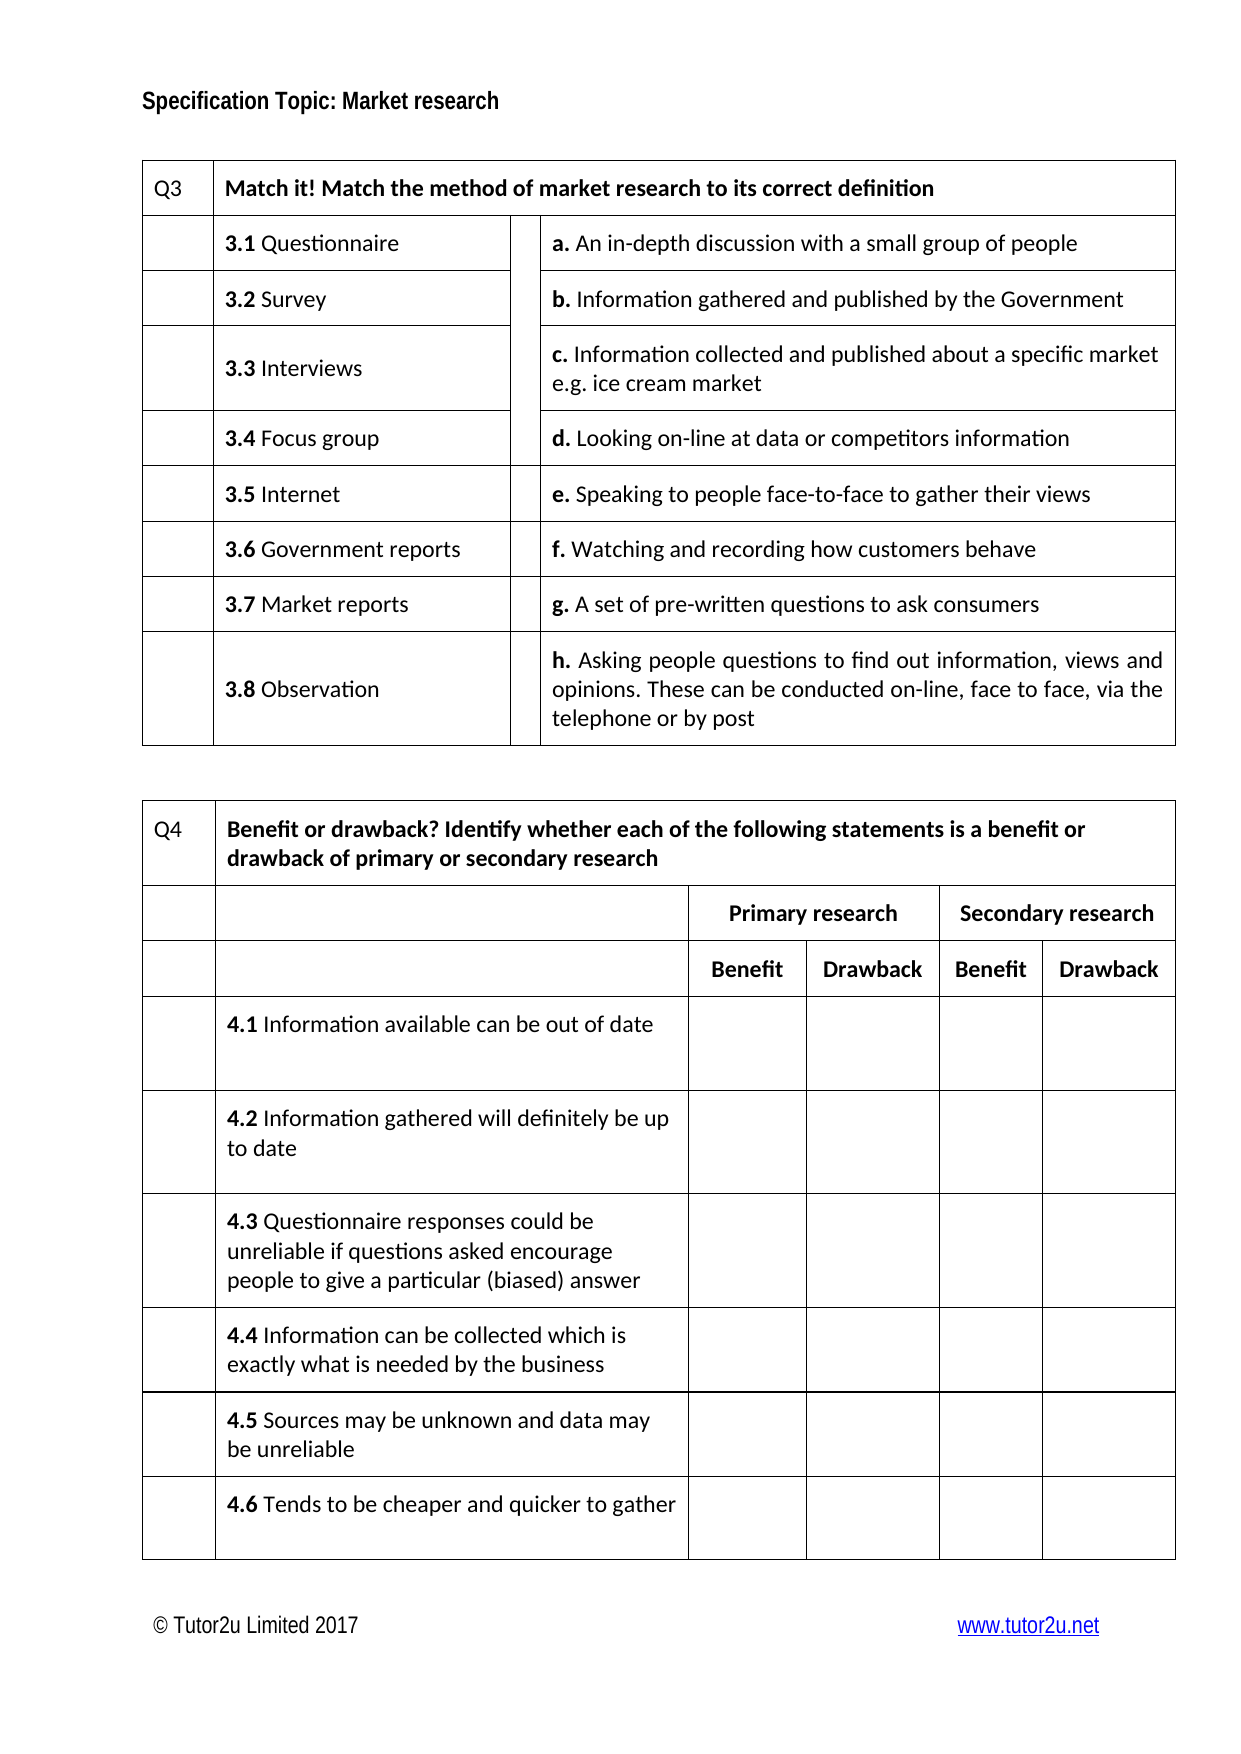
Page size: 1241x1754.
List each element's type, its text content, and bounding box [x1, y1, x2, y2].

table_cell 3.1 Questionnaire [214, 216, 510, 270]
table_cell [807, 1393, 939, 1476]
table_cell [940, 1091, 1042, 1193]
table_cell Match it! Match the method of market research to its correct definition [214, 161, 1175, 215]
table_cell [807, 1308, 939, 1391]
table_cell 4.6 Tends to be cheaper and quicker to gather [216, 1477, 688, 1559]
table_cell g. A set of pre-written questions to ask consumers [541, 577, 1175, 631]
table_cell [511, 522, 540, 576]
table_cell [143, 886, 215, 940]
table_cell [807, 1091, 939, 1193]
table_cell [143, 632, 213, 745]
table_cell 3.2 Survey [214, 271, 510, 325]
table_cell c. Information collected and published about a specific market e.g. ice cream market [541, 326, 1175, 410]
table_cell Primary research [689, 886, 939, 940]
table_cell 3.3 Interviews [214, 326, 510, 410]
table_cell [511, 216, 540, 465]
table_cell 4.1 Information available can be out of date [216, 997, 688, 1090]
table_cell 3.6 Government reports [214, 522, 510, 576]
table_cell [807, 1194, 939, 1307]
table_header Benefit or drawback? Identify whether each of the following statements is a benefit or drawback of primary or secondary research [216, 801, 1175, 885]
table_cell [940, 1477, 1042, 1559]
table_cell [143, 216, 213, 270]
table_cell [689, 997, 806, 1090]
table_cell [1043, 1308, 1175, 1391]
table_cell 3.8 Observation [214, 632, 510, 745]
table_cell 3.4 Focus group [214, 411, 510, 465]
table_cell 4.2 Information gathered will definitely be up to date [216, 1091, 688, 1193]
table_cell 4.3 Questionnaire responses could be unreliable if questions asked encourage people to give a particular (biased) answer [216, 1194, 688, 1307]
table_cell [143, 411, 213, 465]
table_cell [1043, 1477, 1175, 1559]
table_cell 3.7 Market reports [214, 577, 510, 631]
table_cell [1043, 1393, 1175, 1476]
table_cell [940, 997, 1042, 1090]
table_cell Q3 [143, 161, 213, 215]
table_cell [143, 1194, 215, 1307]
table_cell [143, 1393, 215, 1476]
table_cell [689, 1091, 806, 1193]
table_cell [143, 522, 213, 576]
table_header Q4 [143, 801, 215, 885]
table_cell b. Information gathered and published by the Government [541, 271, 1175, 325]
table_cell [143, 1091, 215, 1193]
table_cell [143, 466, 213, 521]
table_cell Drawback [807, 941, 939, 996]
table_cell Drawback [1043, 941, 1175, 996]
table_cell 3.5 Internet [214, 466, 510, 521]
table_cell a. An in-depth discussion with a small group of people [541, 216, 1175, 270]
table_cell 4.4 Information can be collected which is exactly what is needed by the business [216, 1308, 688, 1391]
table_cell 4.5 Sources may be unknown and data may be unreliable [216, 1393, 688, 1476]
table_cell [511, 466, 540, 521]
table_cell e. Speaking to people face-to-face to gather their views [541, 466, 1175, 521]
table_cell [807, 1477, 939, 1559]
table_cell [143, 941, 215, 996]
table_cell [807, 997, 939, 1090]
table_cell [143, 271, 213, 325]
table_cell f. Watching and recording how customers behave [541, 522, 1175, 576]
table_cell [689, 1308, 806, 1391]
table_cell [689, 1477, 806, 1559]
table_cell d. Looking on-line at data or competitors information [541, 411, 1175, 465]
table_cell h. Asking people questions to find out information, views and opinions. These can be conducted on-line, face to face, via the telephone or by post [541, 632, 1175, 745]
table_cell [940, 1194, 1042, 1307]
table_cell [143, 1308, 215, 1391]
table_cell [143, 997, 215, 1090]
table_cell [689, 1194, 806, 1307]
table_cell Secondary research [940, 886, 1175, 940]
table_cell [511, 577, 540, 631]
table_cell Benefit [940, 941, 1042, 996]
table_cell Benefit [689, 941, 806, 996]
table_cell [940, 1393, 1042, 1476]
table_cell [940, 1308, 1042, 1391]
table_cell [1043, 1091, 1175, 1193]
table_cell [511, 632, 540, 745]
table_cell [216, 886, 688, 940]
table_cell [689, 1393, 806, 1476]
table_cell [143, 1477, 215, 1559]
table_cell [1043, 1194, 1175, 1307]
table_cell [1043, 997, 1175, 1090]
table_cell [143, 326, 213, 410]
table_cell [143, 577, 213, 631]
table_cell [216, 941, 688, 996]
